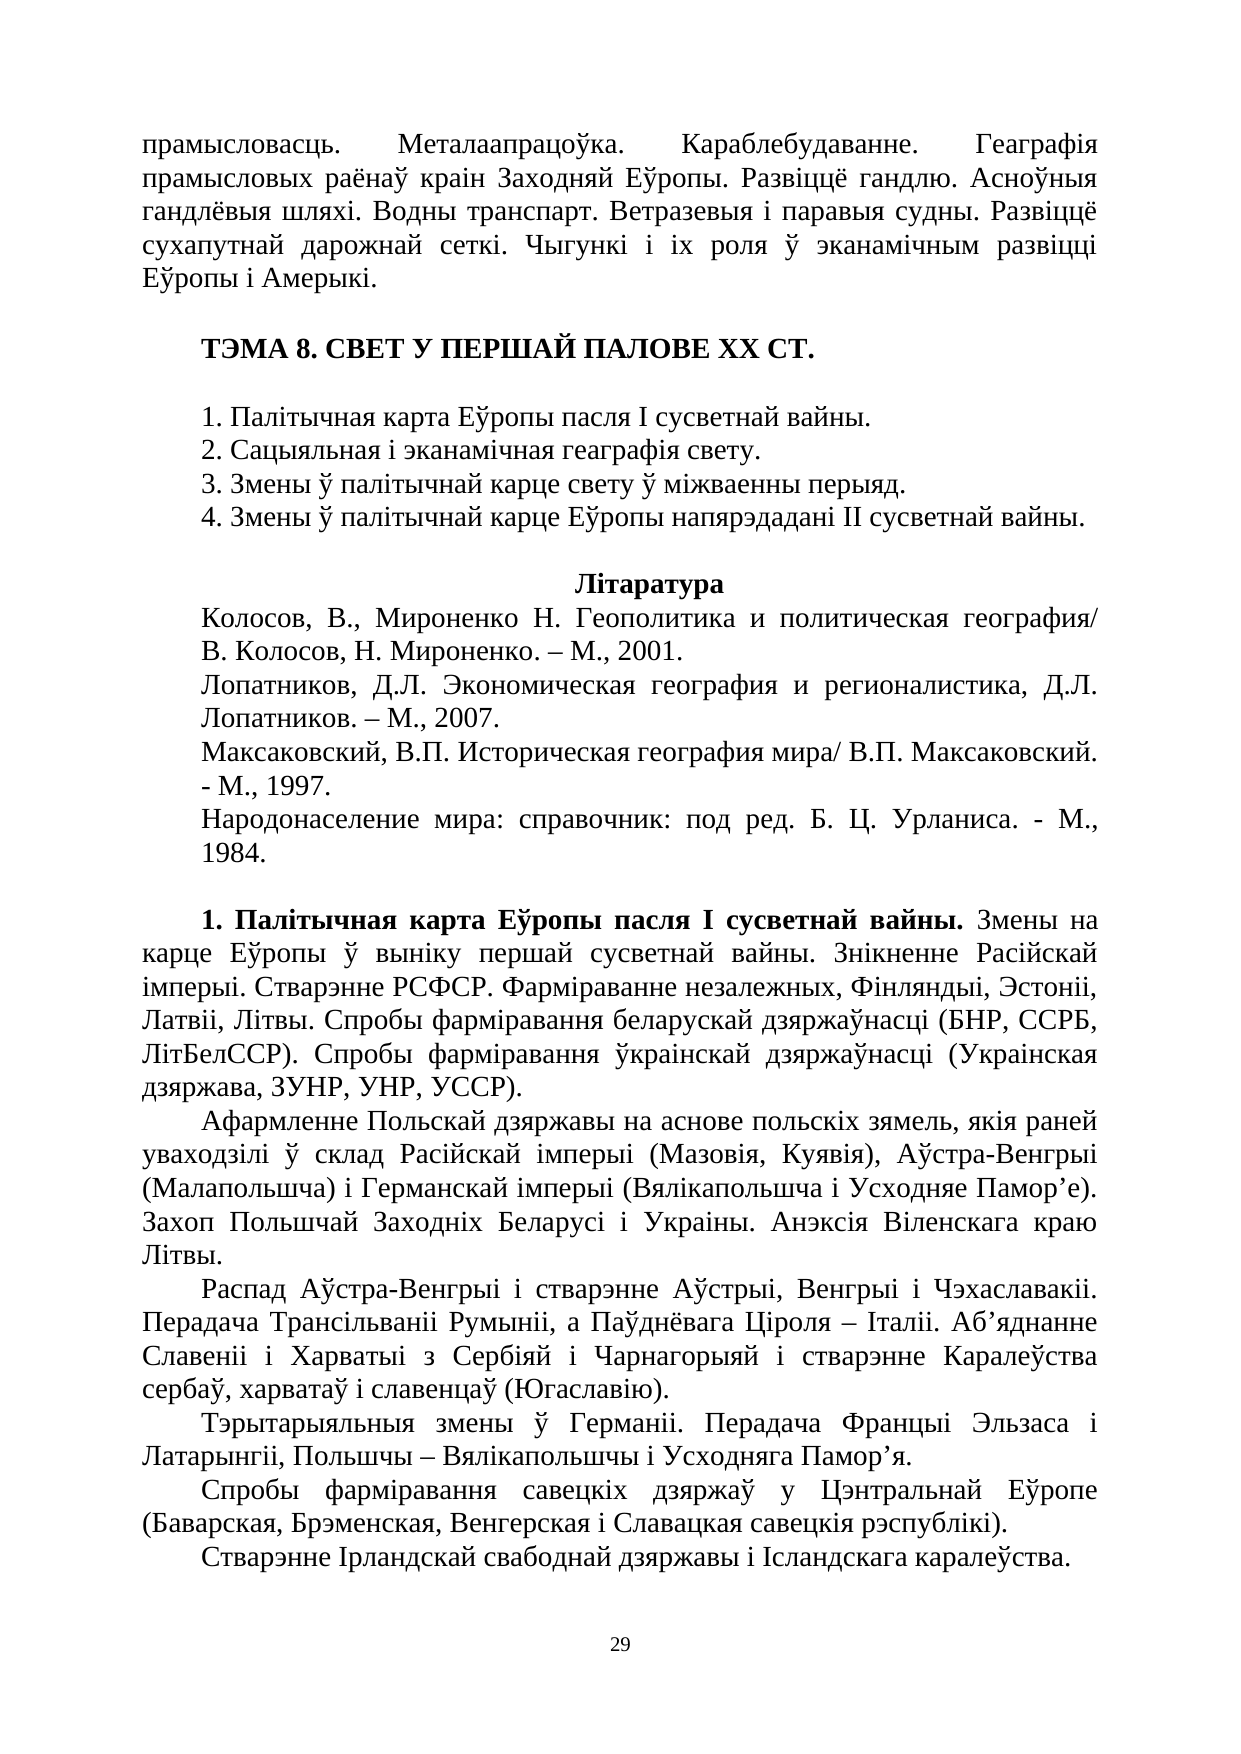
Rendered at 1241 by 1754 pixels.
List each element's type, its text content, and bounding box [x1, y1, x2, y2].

text 4. Змены ў палітычнай карце Еўропы напярэдадані ІІ сусветнай вайны. [142, 499, 1098, 533]
text Тэрытарыяльныя змены ў Германіі. Перадача Францыі Эльзаса і Латарынгіі, Польшчы – Вялікапольшчы і Усходняга Памор’я. [142, 1405, 1098, 1472]
text Лопатников, Д.Л. Экономическая география и регионалистика, Д.Л. Лопатников. – М., 2007. [201, 667, 1098, 734]
text 2. Сацыяльная і эканамічная геаграфія свету. [142, 432, 1098, 466]
text 1. Палітычная карта Еўропы пасля І сусветнай вайны. Змены на карце Еўропы ў выніку першай сусветнай вайны. Знікненне Расійскай імперыі. Стварэнне РСФСР. Фарміраванне незалежных, Фінляндыі, Эстоніі, Латвіі, Літвы. Спробы фарміравання беларускай дзяржаўнасці (БНР, ССРБ, ЛітБелССР). Спробы фарміравання ўкраінскай дзяржаўнасці (Украінская дзяржава, ЗУНР, УНР, УССР). [142, 902, 1098, 1103]
text Народонаселение мира: справочник: под ред. Б. Ц. Урланиса. - М., 1984. [201, 801, 1098, 868]
text Спробы фарміравання савецкіх дзяржаў у Цэнтральнай Еўропе (Баварская, Брэменская, Венгерская і Славацкая савецкія рэспублікі). [142, 1472, 1098, 1539]
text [142, 126, 1098, 294]
text Максаковский, В.П. Историческая география мира/ В.П. Максаковский. - М., 1997. [201, 734, 1098, 801]
text Распад Аўстра-Венгрыі і стварэнне Аўстрыі, Венгрыі і Чэхаславакіі. Перадача Трансільваніі Румыніі, а Паўднёвага Ціроля – Італіі. Аб’яднанне Славеніі і Харватыі з Сербіяй і Чарнагорыяй і стварэнне Каралеўства сербаў, харватаў і славенцаў (Югаславію). [142, 1271, 1098, 1405]
text Колосов, В., Мироненко Н. Геополитика и политическая география/ В. Колосов, Н. Мироненко. – М., 2001. [201, 600, 1098, 667]
text Стварэнне Ірландскай свабоднай дзяржавы і Ісландскага каралеўства. [142, 1539, 1098, 1573]
text Афармленне Польскай дзяржавы на аснове польскіх зямель, якія раней уваходзілі ў склад Расійскай імперыі (Мазовія, Куявія), Аўстра-Венгрыі (Малапольшча) і Германскай імперыі (Вялікапольшча і Усходняе Памор’е). Захоп Польшчай Заходніх Беларусі і Украіны. Анэксія Віленскага краю Літвы. [142, 1103, 1098, 1271]
text Літаратура [142, 566, 1098, 600]
text 1. Палітычная карта Еўропы пасля І сусветнай вайны. [142, 399, 1098, 432]
subtitle ТЭМА 8. СВЕТ У ПЕРШАЙ ПАЛОВЕ ХХ СТ. [142, 332, 1098, 365]
text 3. Змены ў палітычнай карце свету ў міжваенны перыяд. [142, 466, 1098, 499]
